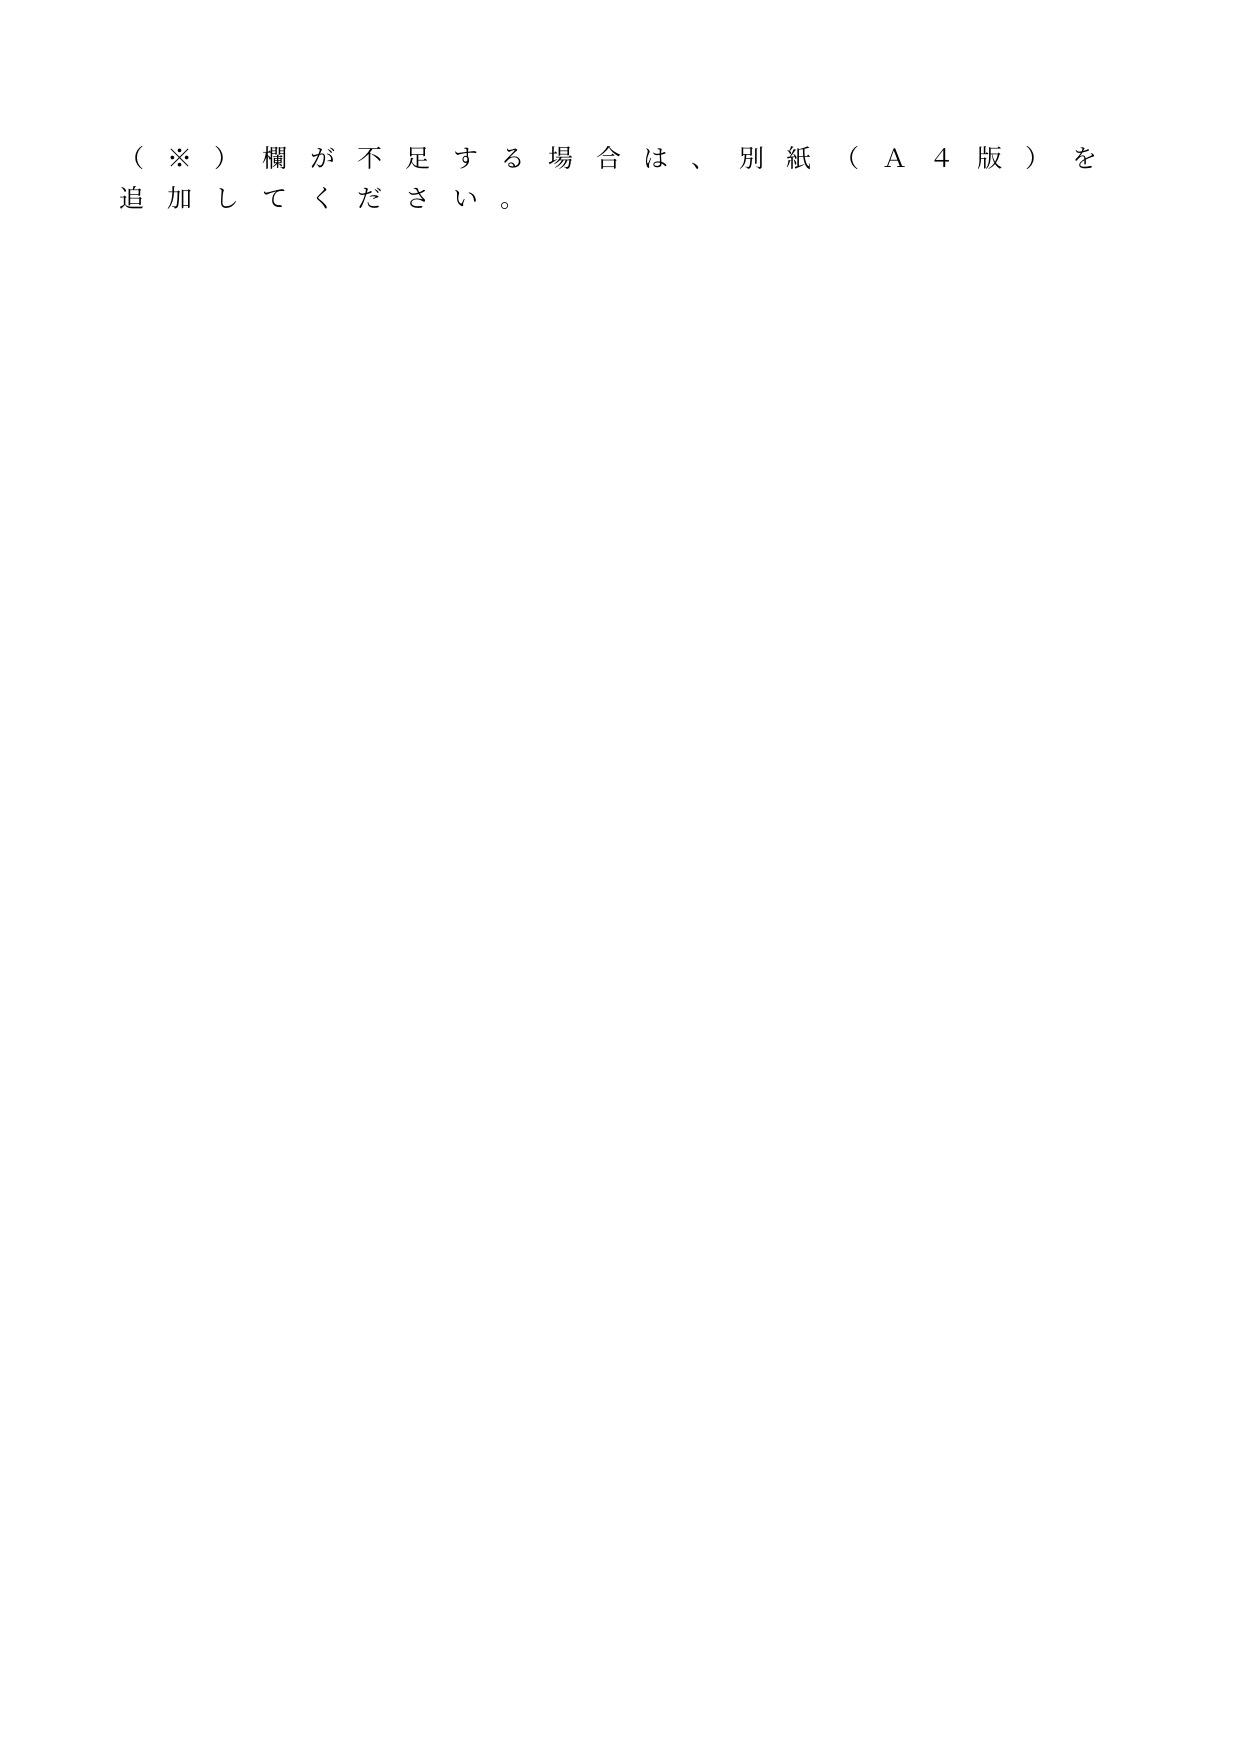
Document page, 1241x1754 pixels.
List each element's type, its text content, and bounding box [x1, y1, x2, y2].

text （※）欄が不足する場合は、別紙（Ａ４版）を追加してください。 [119, 136, 1121, 217]
